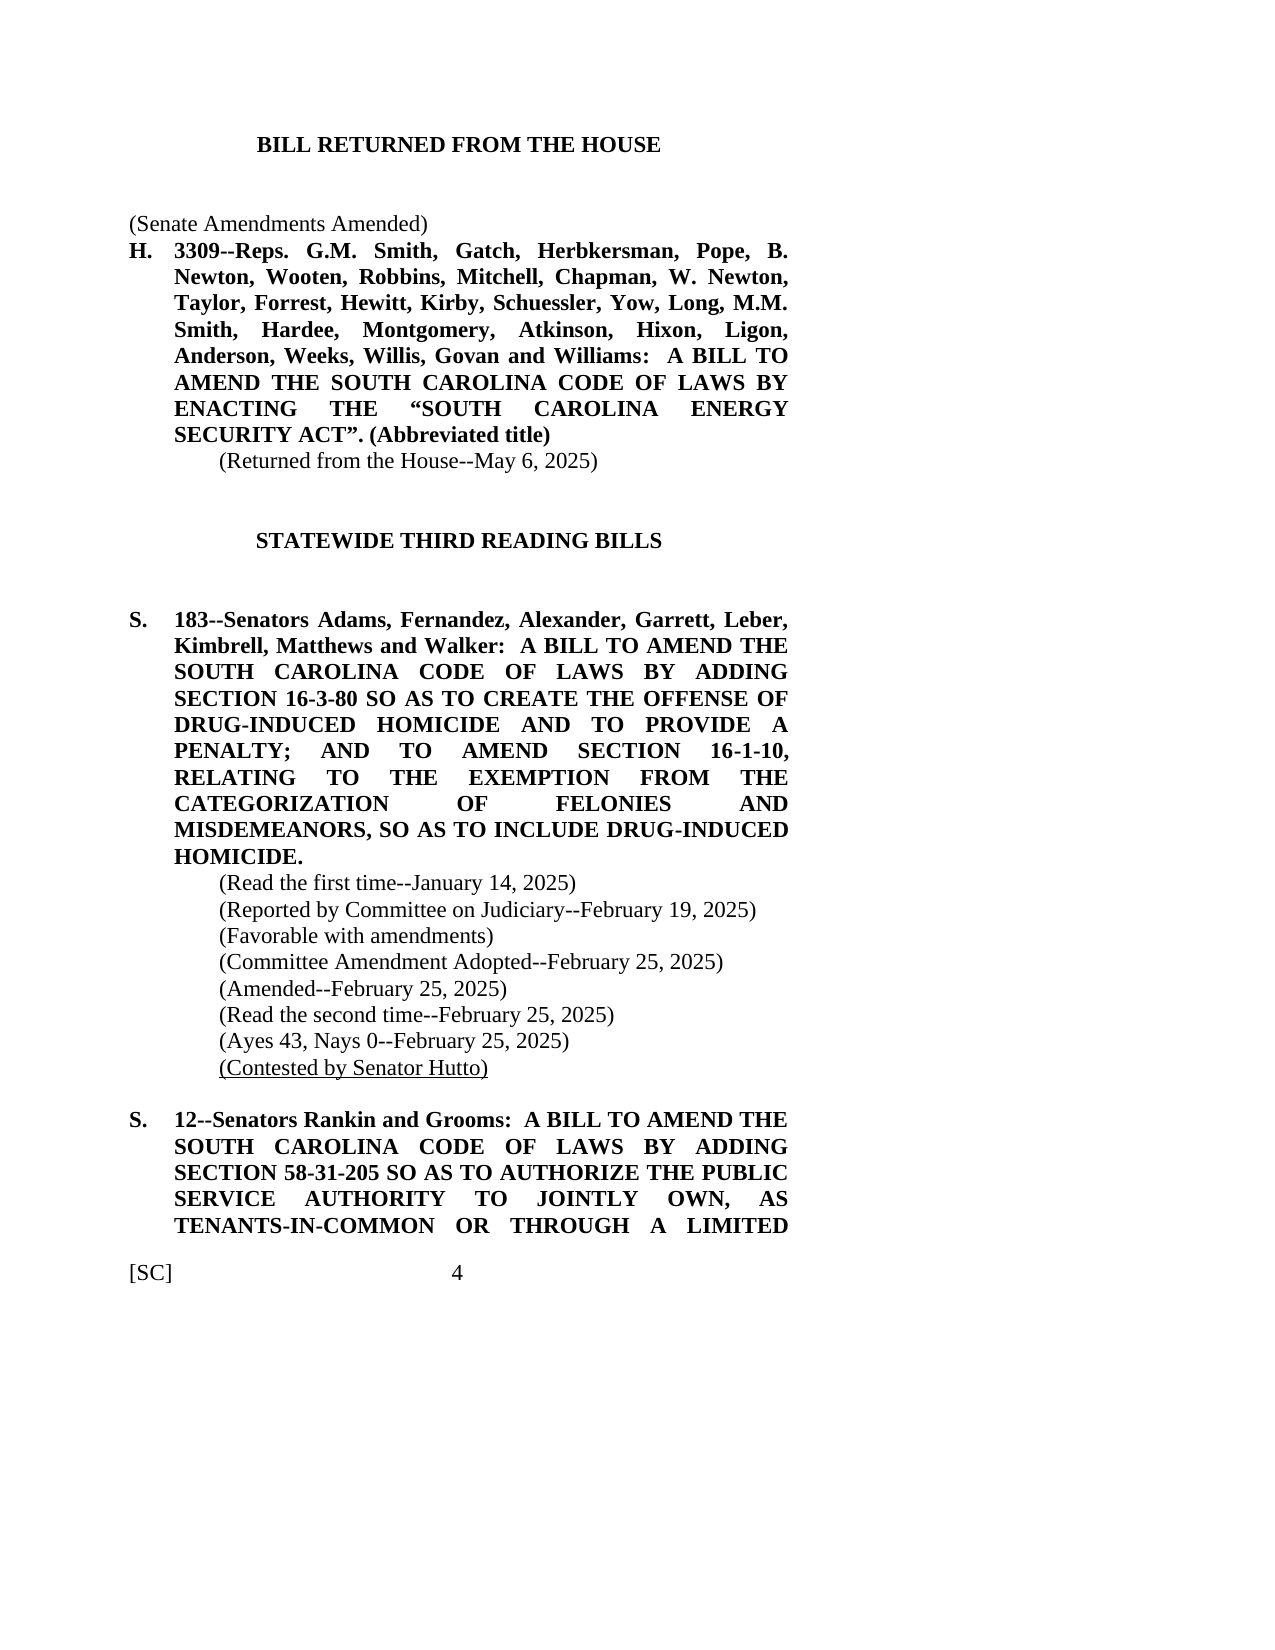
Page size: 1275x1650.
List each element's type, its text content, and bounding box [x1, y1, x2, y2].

text (Contested by Senator Hutto) [219, 1054, 789, 1080]
text (Read the first time--January 14, 2025) [219, 869, 789, 896]
title H. 3309--Reps. G.M. Smith, Gatch, Herbkersman, Pope, B. Newton, Wooten, Robbins, Mitchell, Chapman, W. Newton, Taylor, Forrest, Hewitt, Kirby, Schuessler, Yow, Long, M.M. Smith, Hardee, Montgomery, Atkinson, Hixon, Ligon, Anderson, Weeks, Willis, Govan and Williams: A BILL TO AMEND THE SOUTH CAROLINA CODE OF LAWS BY ENACTING THE “SOUTH CAROLINA ENERGY SECURITY ACT”. (Abbreviated title) [129, 237, 789, 448]
subtitle BILL RETURNED FROM THE HOUSE [129, 131, 789, 158]
text (Senate Amendments Amended) [129, 210, 789, 237]
text (Favorable with amendments) [219, 922, 789, 948]
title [129, 1106, 789, 1238]
text (Ayes 43, Nays 0--February 25, 2025) [219, 1027, 789, 1054]
title S. 183--Senators Adams, Fernandez, Alexander, Garrett, Leber, Kimbrell, Matthews and Walker: A BILL TO AMEND THE SOUTH CAROLINA CODE OF LAWS BY ADDING SECTION 16‑3‑80 SO AS TO CREATE THE OFFENSE OF DRUG‑INDUCED HOMICIDE AND TO PROVIDE A PENALTY; AND TO AMEND SECTION 16‑1‑10, RELATING TO THE EXEMPTION FROM THE CATEGORIZATION OF FELONIES AND MISDEMEANORS, SO AS TO INCLUDE DRUG‑INDUCED HOMICIDE. [129, 606, 789, 869]
text (Returned from the House--May 6, 2025) [219, 448, 789, 474]
text (Committee Amendment Adopted--February 25, 2025) [219, 948, 789, 975]
text (Reported by Committee on Judiciary--February 19, 2025) [219, 896, 789, 922]
text (Read the second time--February 25, 2025) [219, 1001, 789, 1027]
text (Amended--February 25, 2025) [219, 975, 789, 1001]
subtitle STATEWIDE THIRD READING BILLS [129, 527, 789, 553]
